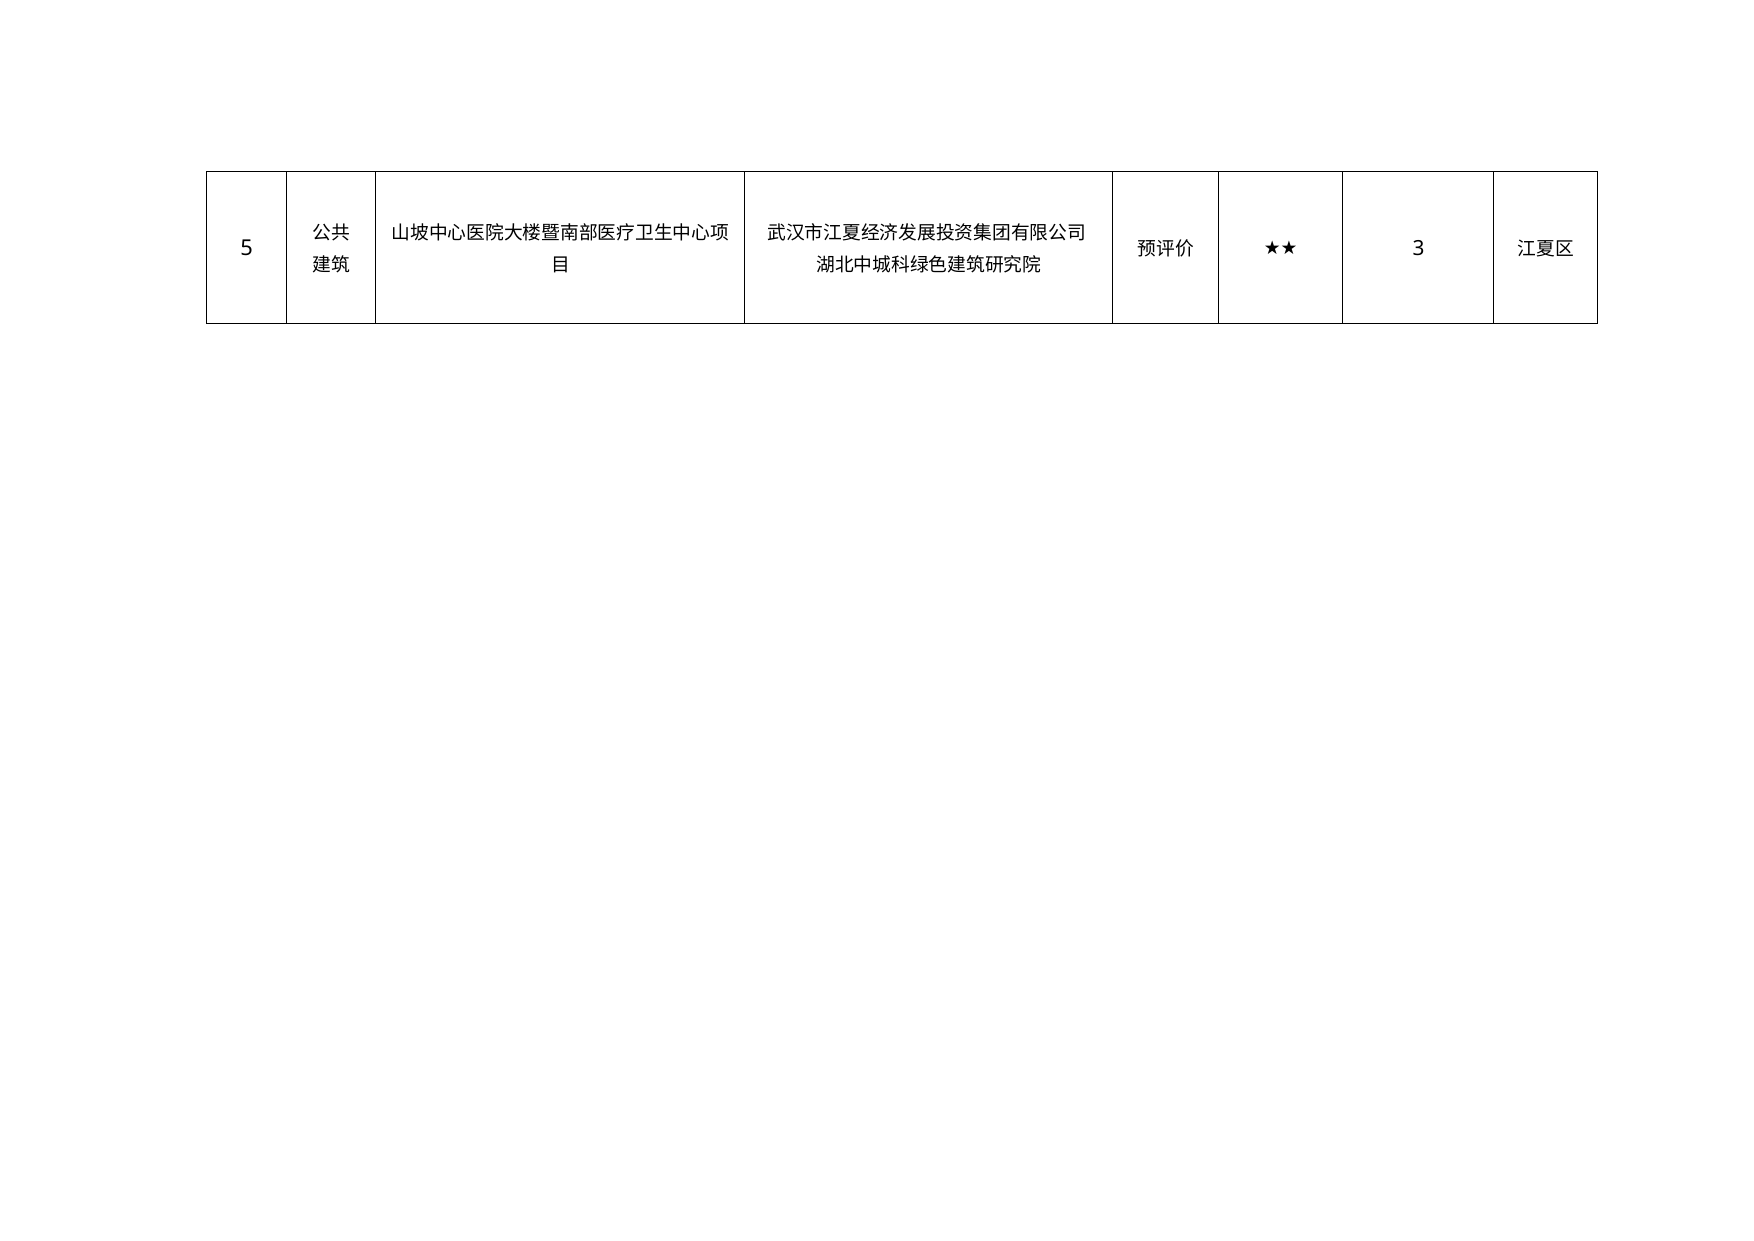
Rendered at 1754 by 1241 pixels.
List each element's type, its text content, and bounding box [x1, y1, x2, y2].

table_cell ★★ [1219, 172, 1342, 322]
table_cell 预评价 [1113, 172, 1218, 322]
table_cell 武汉市江夏经济发展投资集团有限公司 湖北中城科绿色建筑研究院 [745, 172, 1112, 322]
table_cell 5 [207, 172, 286, 322]
table_cell 公共 建筑 [287, 172, 375, 322]
table_cell 3 [1343, 172, 1493, 322]
table_cell 江夏区 [1494, 172, 1597, 322]
table_cell 山坡中心医院大楼暨南部医疗卫生中心项目 [376, 172, 744, 322]
